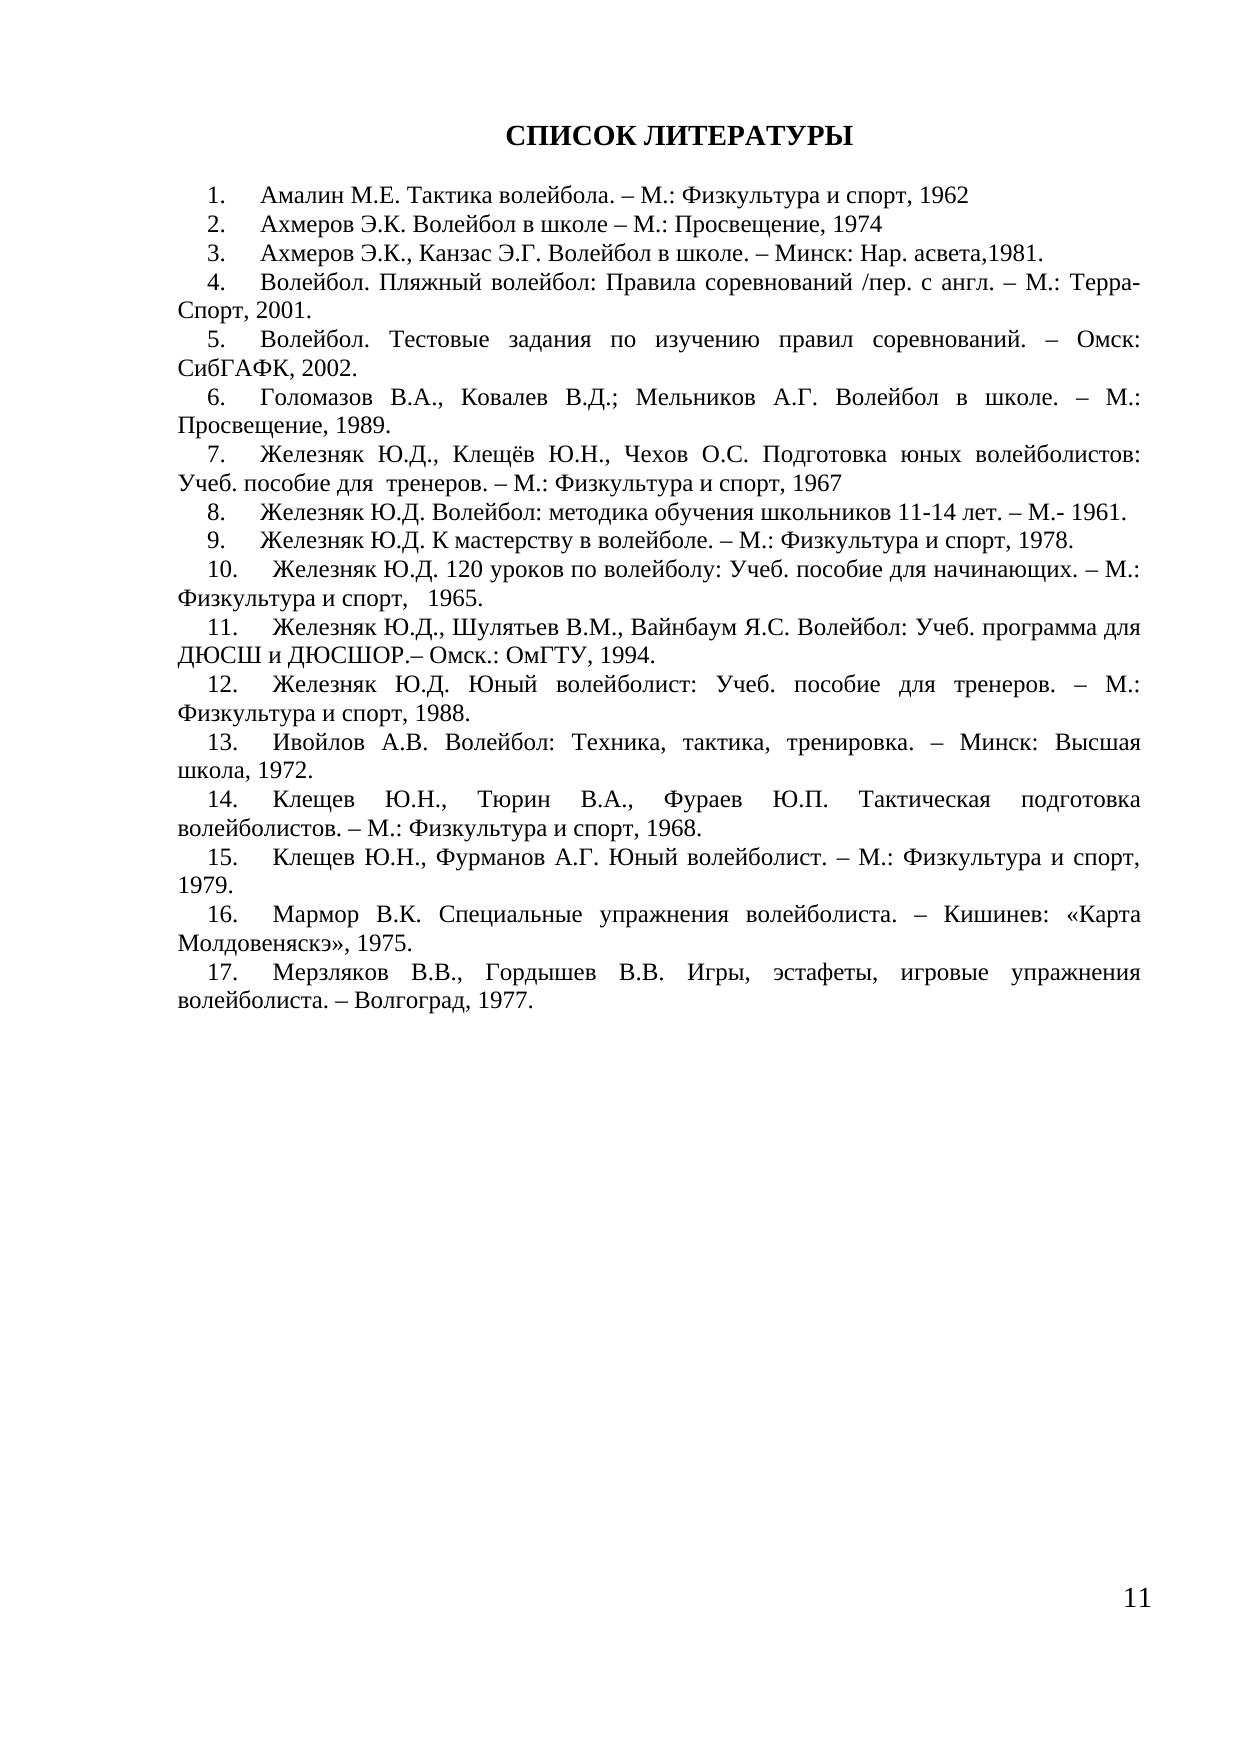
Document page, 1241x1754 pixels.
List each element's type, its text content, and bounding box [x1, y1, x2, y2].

text 9. Железняк Ю.Д. К мастерству в волейболе. – М.: Физкультура и спорт, 1978. [177, 525, 1142, 554]
text 3. Ахмеров Э.К., Канзас Э.Г. Волейбол в школе. – Минск: Нар. асвета,1981. [177, 238, 1142, 267]
text 15. Клещев Ю.Н., Фурманов А.Г. Юный волейболист. – М.: Физкультура и спорт, 1979. [177, 842, 1142, 899]
text 14. Клещев Ю.Н., Тюрин В.А., Фураев Ю.П. Тактическая подготовка волейболистов. – М.: Физкультура и спорт, 1968. [177, 784, 1142, 842]
text 12. Железняк Ю.Д. Юный волейболист: Учеб. пособие для тренеров. – М.: Физкультура и спорт, 1988. [177, 669, 1142, 727]
text 6. Голомазов В.А., Ковалев В.Д.; Мельников А.Г. Волейбол в школе. – М.: Просвещение, 1989. [177, 382, 1142, 439]
text 7. Железняк Ю.Д., Клещёв Ю.Н., Чехов О.С. Подготовка юных волейболистов: Учеб. пособие для тренеров. – М.: Физкультура и спорт, 1967 [177, 439, 1142, 497]
text 4. Волейбол. Пляжный волейбол: Правила соревнований /пер. с англ. – М.: Терра-Спорт, 2001. [177, 267, 1142, 324]
text СПИСОК ЛИТЕРАТУРЫ [177, 118, 1152, 152]
text 11. Железняк Ю.Д., Шулятьев В.М., Вайнбаум Я.С. Волейбол: Учеб. программа для ДЮСШ и ДЮСШОР.– Омск.: ОмГТУ, 1994. [177, 612, 1142, 669]
text 13. Ивойлов А.В. Волейбол: Техника, тактика, тренировка. – Минск: Высшая школа, 1972. [177, 727, 1142, 784]
text 5. Волейбол. Тестовые задания по изучению правил соревнований. – Омск: СибГАФК, 2002. [177, 324, 1142, 382]
text 2. Ахмеров Э.К. Волейбол в школе – М.: Просвещение, 1974 [177, 209, 1142, 238]
text 8. Железняк Ю.Д. Волейбол: методика обучения школьников 11-14 лет. – М.- 1961. [177, 497, 1142, 525]
text 17. Мерзляков В.В., Гордышев В.В. Игры, эстафеты, игровые упражнения волейболиста. – Волгоград, 1977. [177, 957, 1142, 1014]
text 16. Мармор В.К. Специальные упражнения волейболиста. – Кишинев: «Карта Молдовеняскэ», 1975. [177, 899, 1142, 957]
text 1. Амалин М.Е. Тактика волейбола. – М.: Физкультура и спорт, 1962 [177, 180, 1142, 209]
text 10. Железняк Ю.Д. 120 уроков по волейболу: Учеб. пособие для начинающих. – М.: Физкультура и спорт, 1965. [177, 554, 1142, 612]
